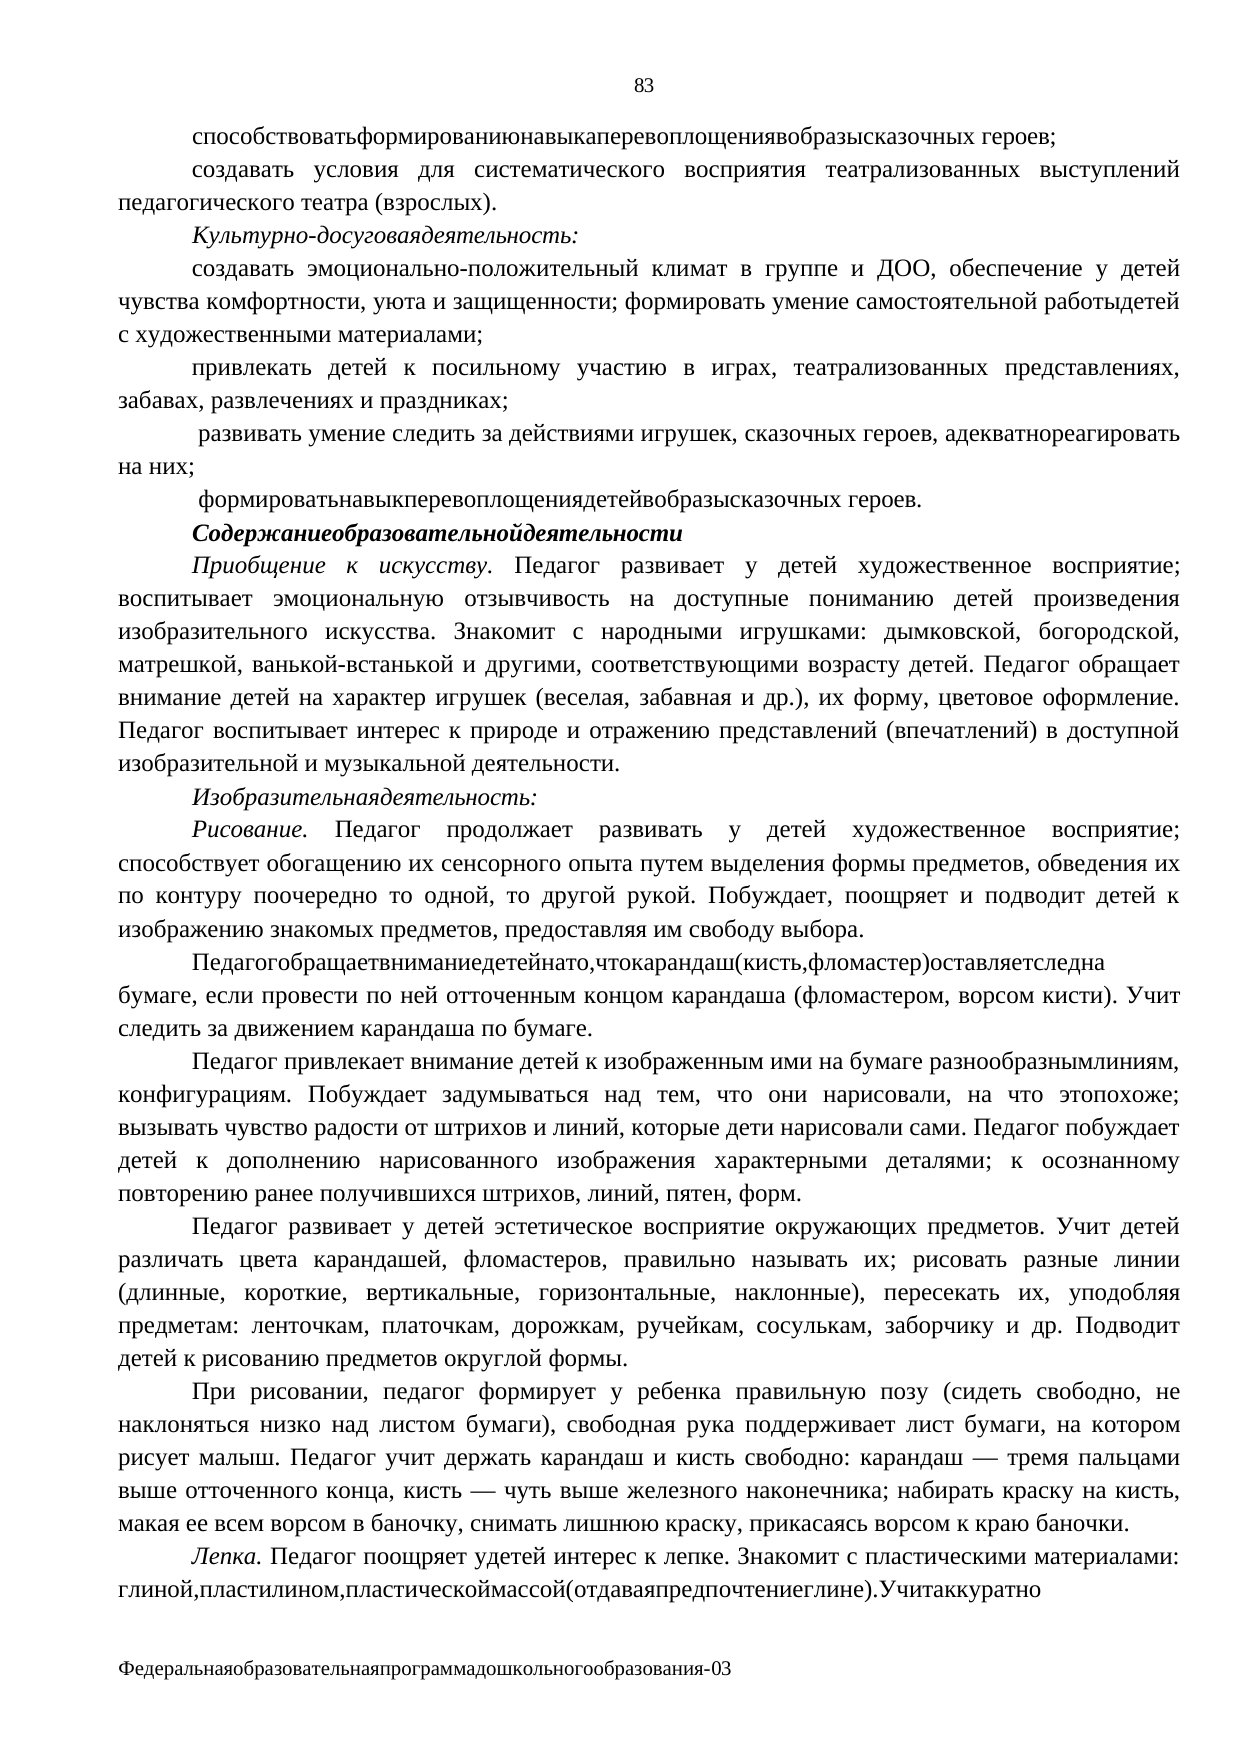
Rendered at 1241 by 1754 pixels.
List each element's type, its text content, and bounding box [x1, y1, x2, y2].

text Рисование. Педагог продолжает развивать у детей художественное восприятие; способствует обогащению их сенсорного опыта путем выделения формы предметов, обведения их по контуру поочередно то одной, то другой рукой. Побуждает, поощряет и подводит детей к изображению знакомых предметов, предоставляя им свободу выбора. [118, 814, 1181, 942]
text развивать умение следить за действиями игрушек, сказочных героев, адекватнореагировать на них; [118, 418, 1181, 480]
text При рисовании, педагог формирует у ребенка правильную позу (сидеть свободно, не наклоняться низко над листом бумаги), свободная рука поддерживает лист бумаги, на котором рисует малыш. Педагог учит держать карандаш и кисть свободно: карандаш — тремя пальцами выше отточенного конца, кисть — чуть выше железного наконечника; набирать краску на кисть, макая ее всем ворсом в баночку, снимать лишнюю краску, прикасаясь ворсом к краю баночки. [118, 1376, 1181, 1537]
text Изобразительнаядеятельность: [192, 782, 1207, 810]
text Содержаниеобразовательнойдеятельности [192, 518, 1207, 547]
text Приобщение к искусству. Педагог развивает у детей художественное восприятие; воспитывает эмоциональную отзывчивость на доступные пониманию детей произведения изобразительного искусства. Знакомит с народными игрушками: дымковской, богородской, матрешкой, ванькой-встанькой и другими, соответствующими возрасту детей. Педагог обращает внимание детей на характер игрушек (веселая, забавная и др.), их форму, цветовое оформление. Педагог воспитывает интерес к природе и отражению представлений (впечатлений) в доступной изобразительной и музыкальной деятельности. [118, 550, 1181, 777]
text способствоватьформированиюнавыкаперевоплощениявобразысказочных героев; [192, 121, 1207, 149]
text создавать эмоционально-положительный климат в группе и ДОО, обеспечение у детей чувства комфортности, уюта и защищенности; формировать умение самостоятельной работыдетей с художественными материалами; [118, 253, 1181, 348]
text создавать условия для систематического восприятия театрализованных выступлений педагогического театра (взрослых). [118, 154, 1181, 216]
text привлекать детей к посильному участию в играх, театрализованных представлениях, забавах, развлечениях и праздниках; [118, 352, 1181, 414]
text Педагогобращаетвниманиедетейнато,чтокарандаш(кисть,фломастер)оставляетследна бумаге, если провести по ней отточенным концом карандаша (фломастером, ворсом кисти). Учит следить за движением карандаша по бумаге. [118, 947, 1181, 1041]
text Культурно-досуговаядеятельность: [192, 220, 1207, 249]
text Педагог развивает у детей эстетическое восприятие окружающих предметов. Учит детей различать цвета карандашей, фломастеров, правильно называть их; рисовать разные линии (длинные, короткие, вертикальные, горизонтальные, наклонные), пересекать их, уподобляя предметам: ленточкам, платочкам, дорожкам, ручейкам, сосулькам, заборчику и др. Подводит детей к рисованию предметов округлой формы. [118, 1211, 1181, 1372]
text Лепка. Педагог поощряет удетей интерес к лепке. Знакомит с пластическими материалами: глиной,пластилином,пластическоймассой(отдаваяпредпочтениеглине).Учитаккуратно [118, 1541, 1181, 1603]
text Педагог привлекает внимание детей к изображенным ими на бумаге разнообразнымлиниям, конфигурациям. Побуждает задумываться над тем, что они нарисовали, на что этопохоже; вызывать чувство радости от штрихов и линий, которые дети нарисовали сами. Педагог побуждает детей к дополнению нарисованного изображения характерными деталями; к осознанному повторению ранее получившихся штрихов, линий, пятен, форм. [118, 1046, 1181, 1207]
text формироватьнавыкперевоплощениядетейвобразысказочных героев. [198, 484, 1207, 513]
